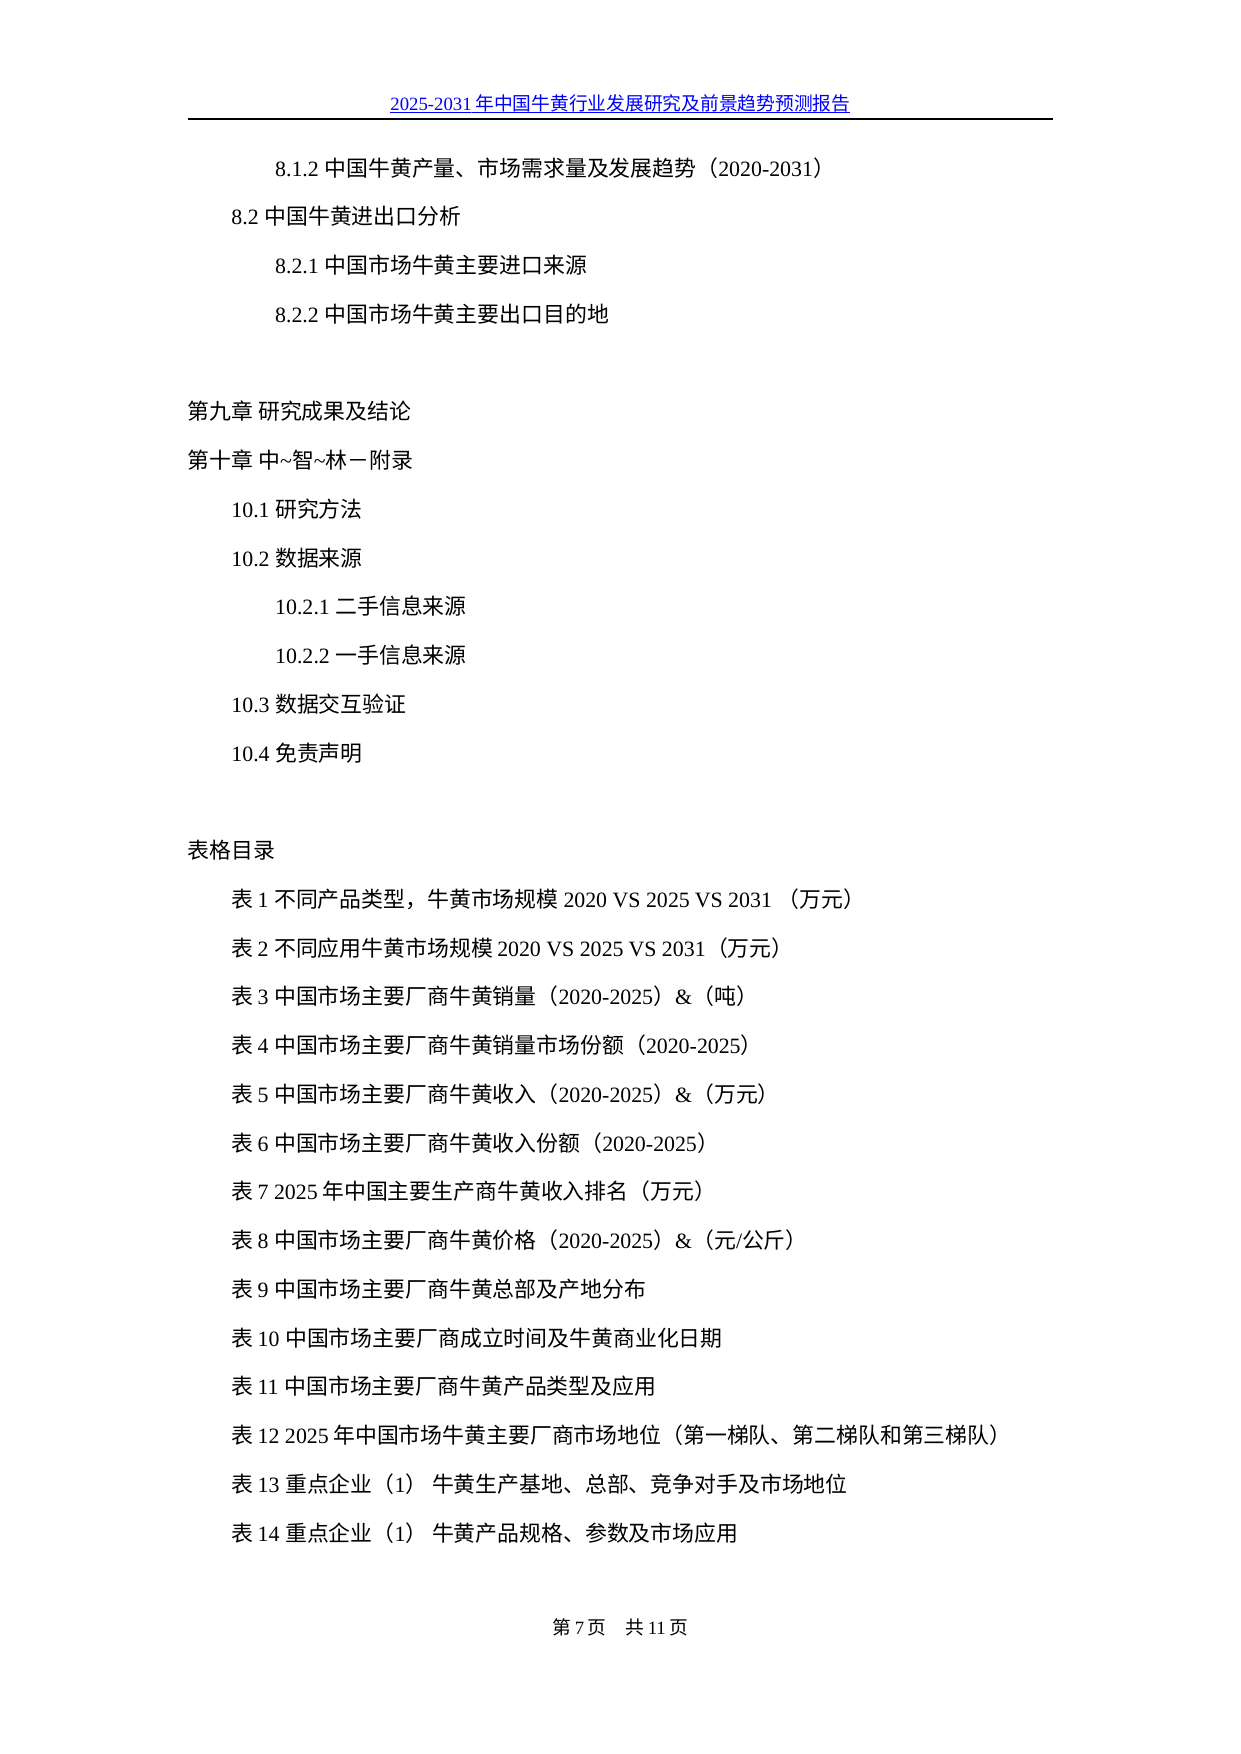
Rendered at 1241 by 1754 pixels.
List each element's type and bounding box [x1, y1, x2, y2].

text [187, 150, 1053, 1548]
